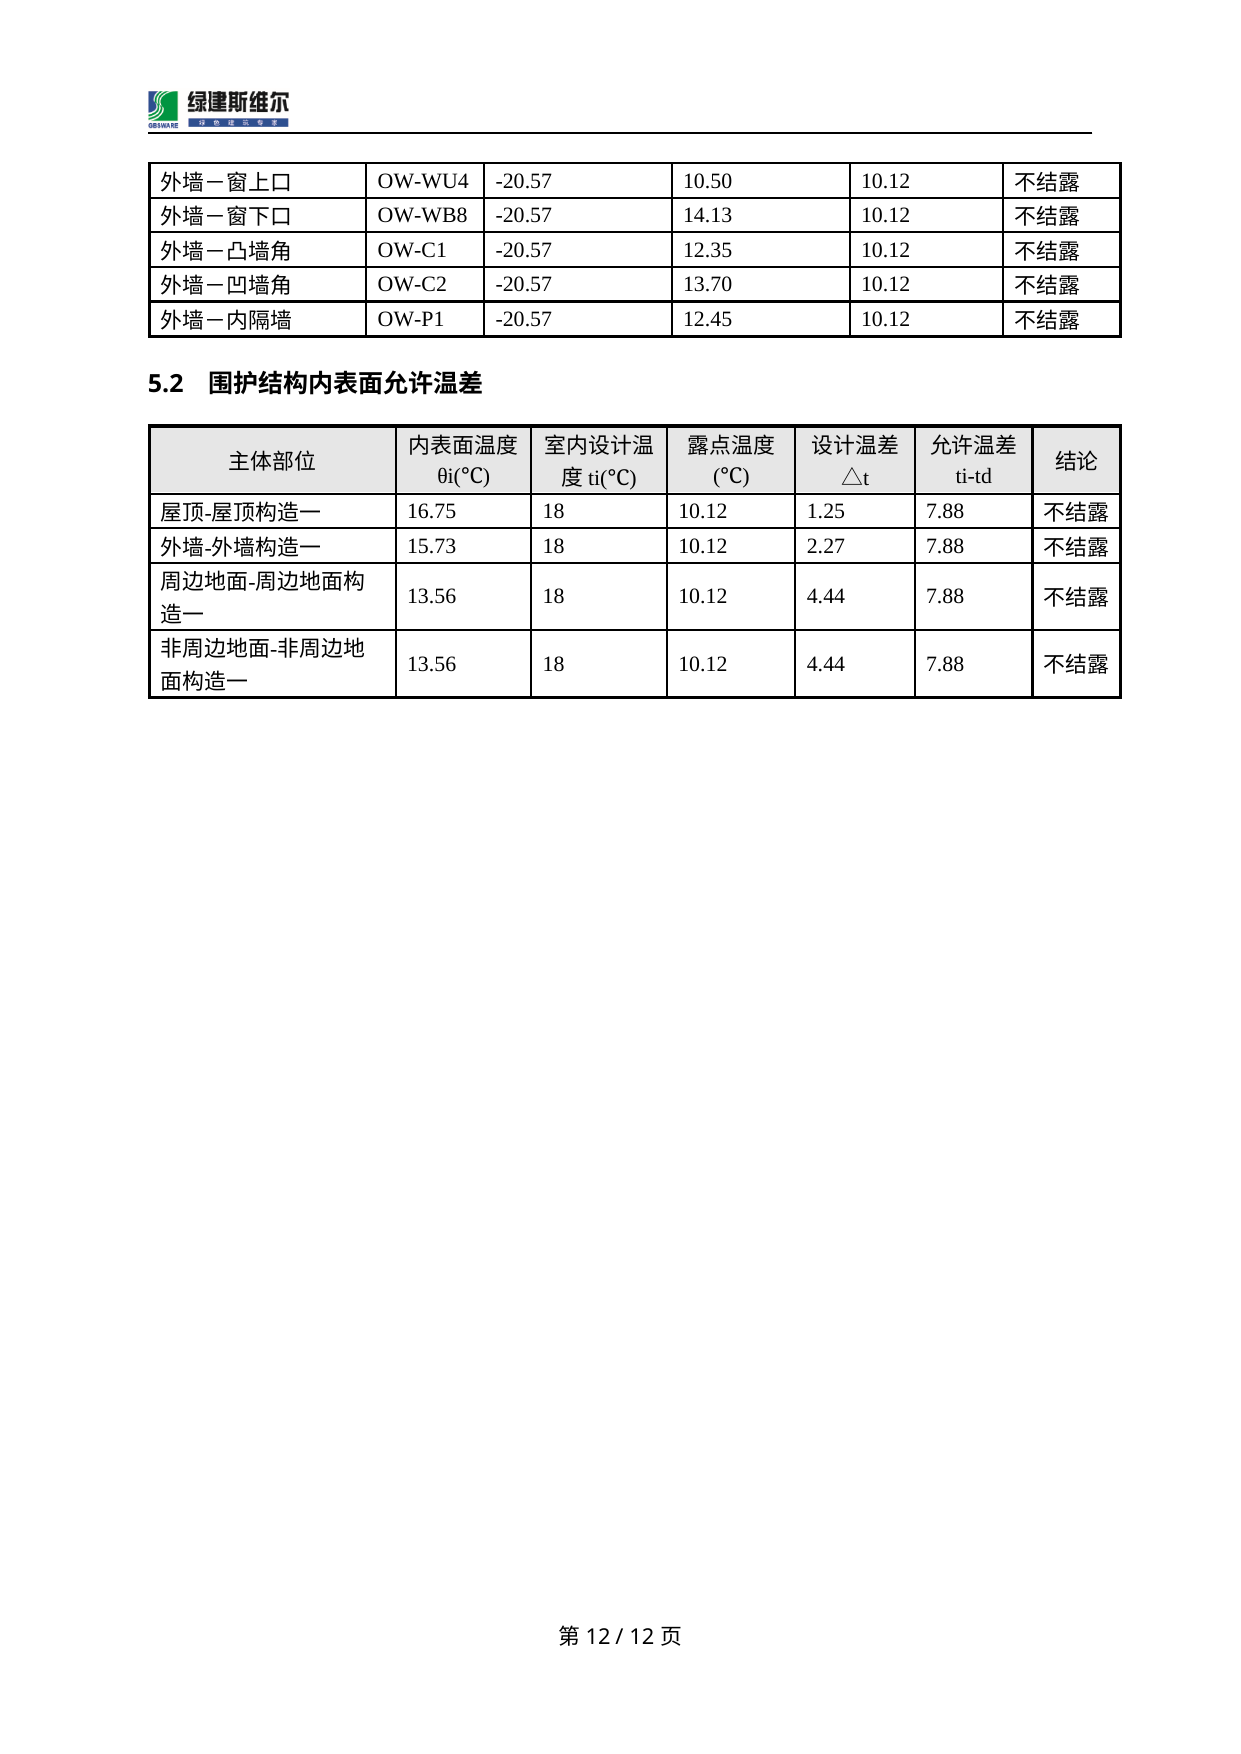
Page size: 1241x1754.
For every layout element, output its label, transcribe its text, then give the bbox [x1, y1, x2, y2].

table_cell 10.12 [668, 529, 794, 562]
table_cell 不结露 [1034, 529, 1119, 562]
table_cell 13.56 [397, 564, 530, 629]
table_cell -20.57 [485, 268, 671, 300]
table_cell 18 [532, 564, 666, 629]
table_cell 外墙－窗下口 [151, 199, 365, 231]
table_cell -20.57 [485, 233, 671, 266]
table_cell 1.25 [796, 495, 914, 527]
table_cell OW-C2 [367, 268, 483, 300]
table_cell 10.12 [668, 564, 794, 629]
table_cell -20.57 [485, 199, 671, 231]
table_cell 18 [532, 631, 666, 696]
table_cell 10.12 [668, 495, 794, 527]
table_cell 2.27 [796, 529, 914, 562]
table_cell OW-P1 [367, 303, 483, 335]
table_cell OW-C1 [367, 233, 483, 266]
table_header 主体部位 [151, 428, 395, 492]
table_cell 不结露 [1034, 631, 1119, 696]
table_cell 12.45 [673, 303, 849, 335]
table_cell 18 [532, 495, 666, 527]
table_cell OW-WU4 [367, 164, 483, 197]
table_cell 7.88 [916, 631, 1031, 696]
table_cell -20.57 [485, 303, 671, 335]
table_cell 15.73 [397, 529, 530, 562]
table_cell 12.35 [673, 233, 849, 266]
table_header 设计温差△t [796, 428, 914, 492]
table_cell 14.13 [673, 199, 849, 231]
table_cell 10.12 [851, 233, 1002, 266]
table_cell 不结露 [1034, 564, 1119, 629]
table_header 内表面温度θi(℃) [397, 428, 530, 492]
table_header 允许温差ti-td [916, 428, 1031, 492]
table_cell 7.88 [916, 495, 1031, 527]
table_cell 10.50 [673, 164, 849, 197]
table_cell 不结露 [1004, 268, 1119, 300]
table_cell 16.75 [397, 495, 530, 527]
table_cell OW-WB8 [367, 199, 483, 231]
table_cell 4.44 [796, 631, 914, 696]
table_cell 不结露 [1004, 199, 1119, 231]
subtitle 围护结构内表面允许温差 [148, 363, 1092, 399]
table_cell 10.12 [668, 631, 794, 696]
table_cell -20.57 [485, 164, 671, 197]
table_cell 不结露 [1004, 164, 1119, 197]
table_cell 7.88 [916, 529, 1031, 562]
table_cell 外墙-外墙构造一 [151, 529, 395, 562]
table_cell 外墙－窗上口 [151, 164, 365, 197]
table_header 结论 [1034, 428, 1119, 492]
table_cell 13.70 [673, 268, 849, 300]
table_cell 4.44 [796, 564, 914, 629]
table_cell 7.88 [916, 564, 1031, 629]
table_cell 外墙－凹墙角 [151, 268, 365, 300]
table_cell 屋顶-屋顶构造一 [151, 495, 395, 527]
table_cell 10.12 [851, 199, 1002, 231]
table_cell 不结露 [1004, 233, 1119, 266]
table_cell 周边地面-周边地面构造一 [151, 564, 395, 629]
table_cell 10.12 [851, 164, 1002, 197]
table_cell 外墙－内隔墙 [151, 303, 365, 335]
table_cell 外墙－凸墙角 [151, 233, 365, 266]
picture [147, 88, 290, 130]
table_cell 不结露 [1034, 495, 1119, 527]
table_header 室内设计温度ti(℃) [532, 428, 666, 492]
table_cell 不结露 [1004, 303, 1119, 335]
table_cell 10.12 [851, 268, 1002, 300]
table_cell 13.56 [397, 631, 530, 696]
table_cell 10.12 [851, 303, 1002, 335]
table_header 露点温度(℃) [668, 428, 794, 492]
table_cell 非周边地面-非周边地面构造一 [151, 631, 395, 696]
table_cell 18 [532, 529, 666, 562]
